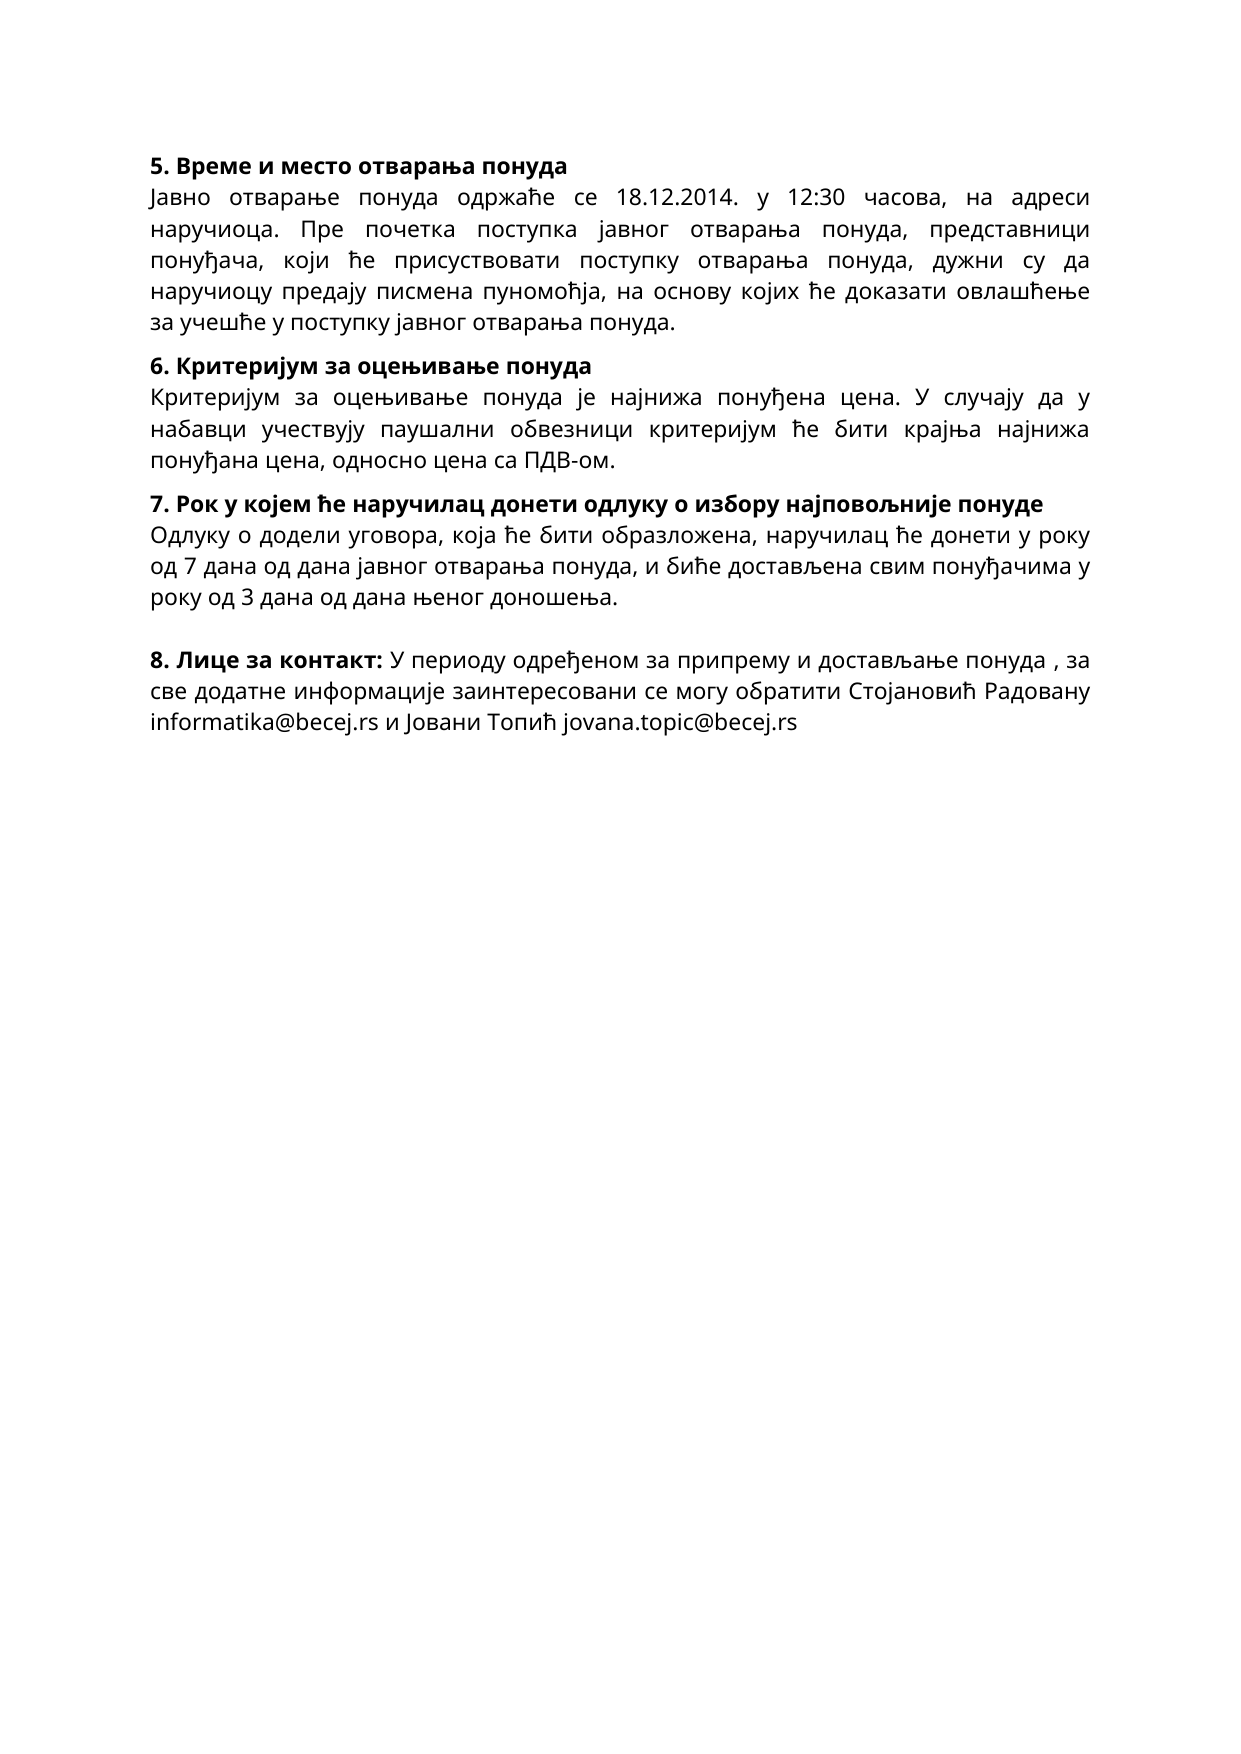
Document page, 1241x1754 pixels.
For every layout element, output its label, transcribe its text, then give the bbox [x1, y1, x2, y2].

text Јавно отварање понуда одржаће се 18.12.2014. у 12:30 часова, на адреси наручиоца. Пре почетка поступка јавног отварања понуда, представници понуђача, који ће присуствовати поступку отварања понуда, дужни су да наручиоцу предају писмена пуномоћја, на основу којих ће доказати овлашћење за учешће у поступку јавног отварања понуда. [150, 181, 1090, 337]
subtitle 5. Време и место отварања понуда [150, 150, 1090, 181]
subtitle 6. Критеријум за оцењивање понуда [150, 350, 1090, 381]
text 8. Лице за контакт: У периоду одређеном за припрему и достављање понуда , за све додатне информације заинтересовани се могу обратити Стојановић Радовану informatika@becej.rs и Јовани Топић jovana.topic@becej.rs [150, 644, 1090, 737]
text Одлуку о додели уговора, која ће бити образложена, наручилац ће донети у року од 7 дана од дана јавног отварања понуда, и биће достављена свим понуђачима у року од 3 дана од дана њеног доношења. [150, 519, 1090, 612]
text Критеријум за оцењивање понуда је најнижа понуђена цена. У случају да у набавци учествују паушални обвезници критеријум ће бити крајња најнижа понуђана цена, односно цена са ПДВ-ом. [150, 381, 1090, 475]
subtitle 7. Рок у којем ће наручилац донети одлуку о избору најповољније понуде [150, 487, 1090, 519]
